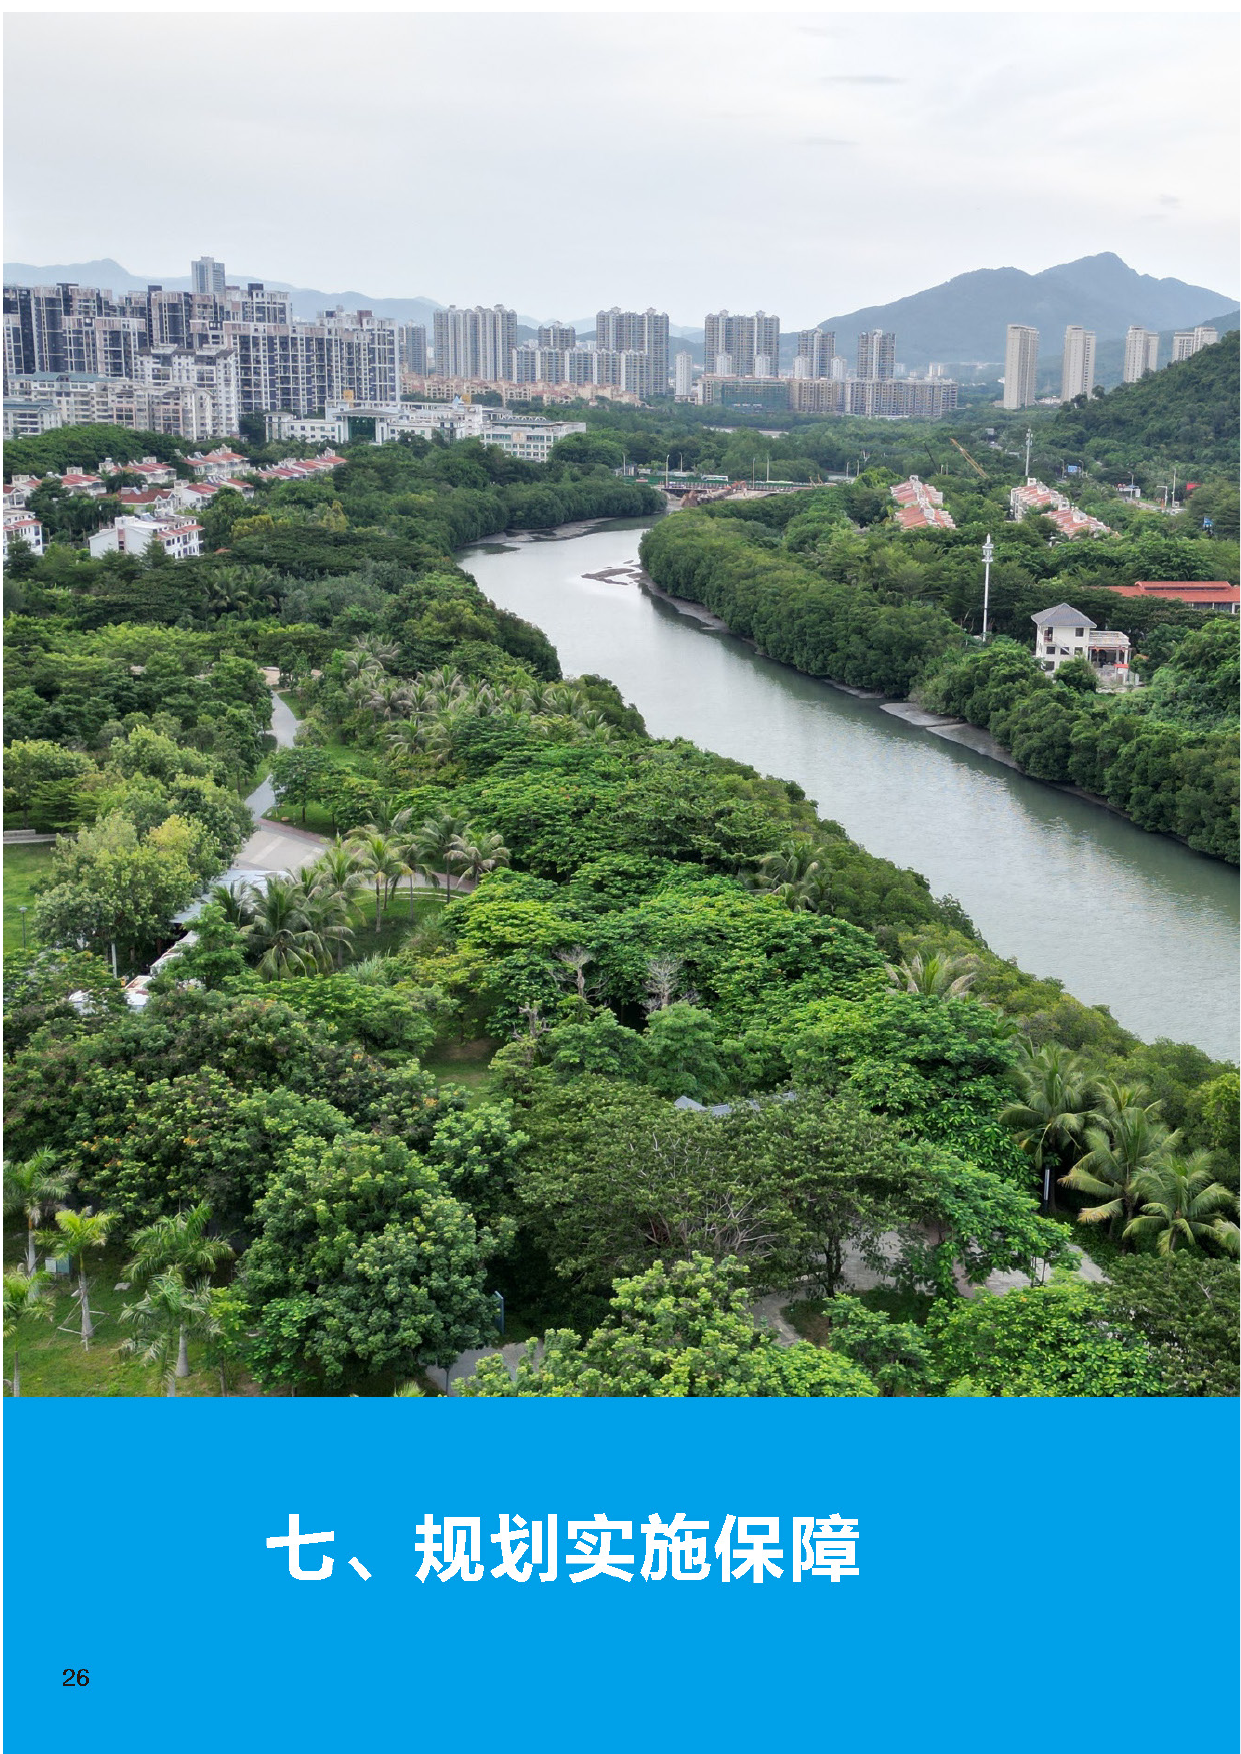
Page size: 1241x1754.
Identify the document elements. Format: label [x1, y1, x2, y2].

picture [733, 1518, 782, 1582]
picture [439, 1531, 483, 1581]
picture [350, 1558, 370, 1579]
picture [642, 1514, 709, 1579]
picture [416, 1515, 442, 1580]
picture [533, 1522, 541, 1563]
picture [267, 1515, 333, 1579]
picture [445, 1518, 479, 1561]
picture [569, 1515, 631, 1538]
picture [814, 1514, 858, 1537]
picture [794, 1518, 813, 1581]
picture [583, 1533, 597, 1544]
picture [492, 1515, 531, 1581]
picture [540, 1515, 556, 1581]
picture [577, 1542, 591, 1553]
picture [514, 1516, 526, 1526]
picture [567, 1533, 633, 1582]
picture [813, 1542, 858, 1581]
picture [3, 12, 1241, 1396]
picture [716, 1516, 735, 1581]
